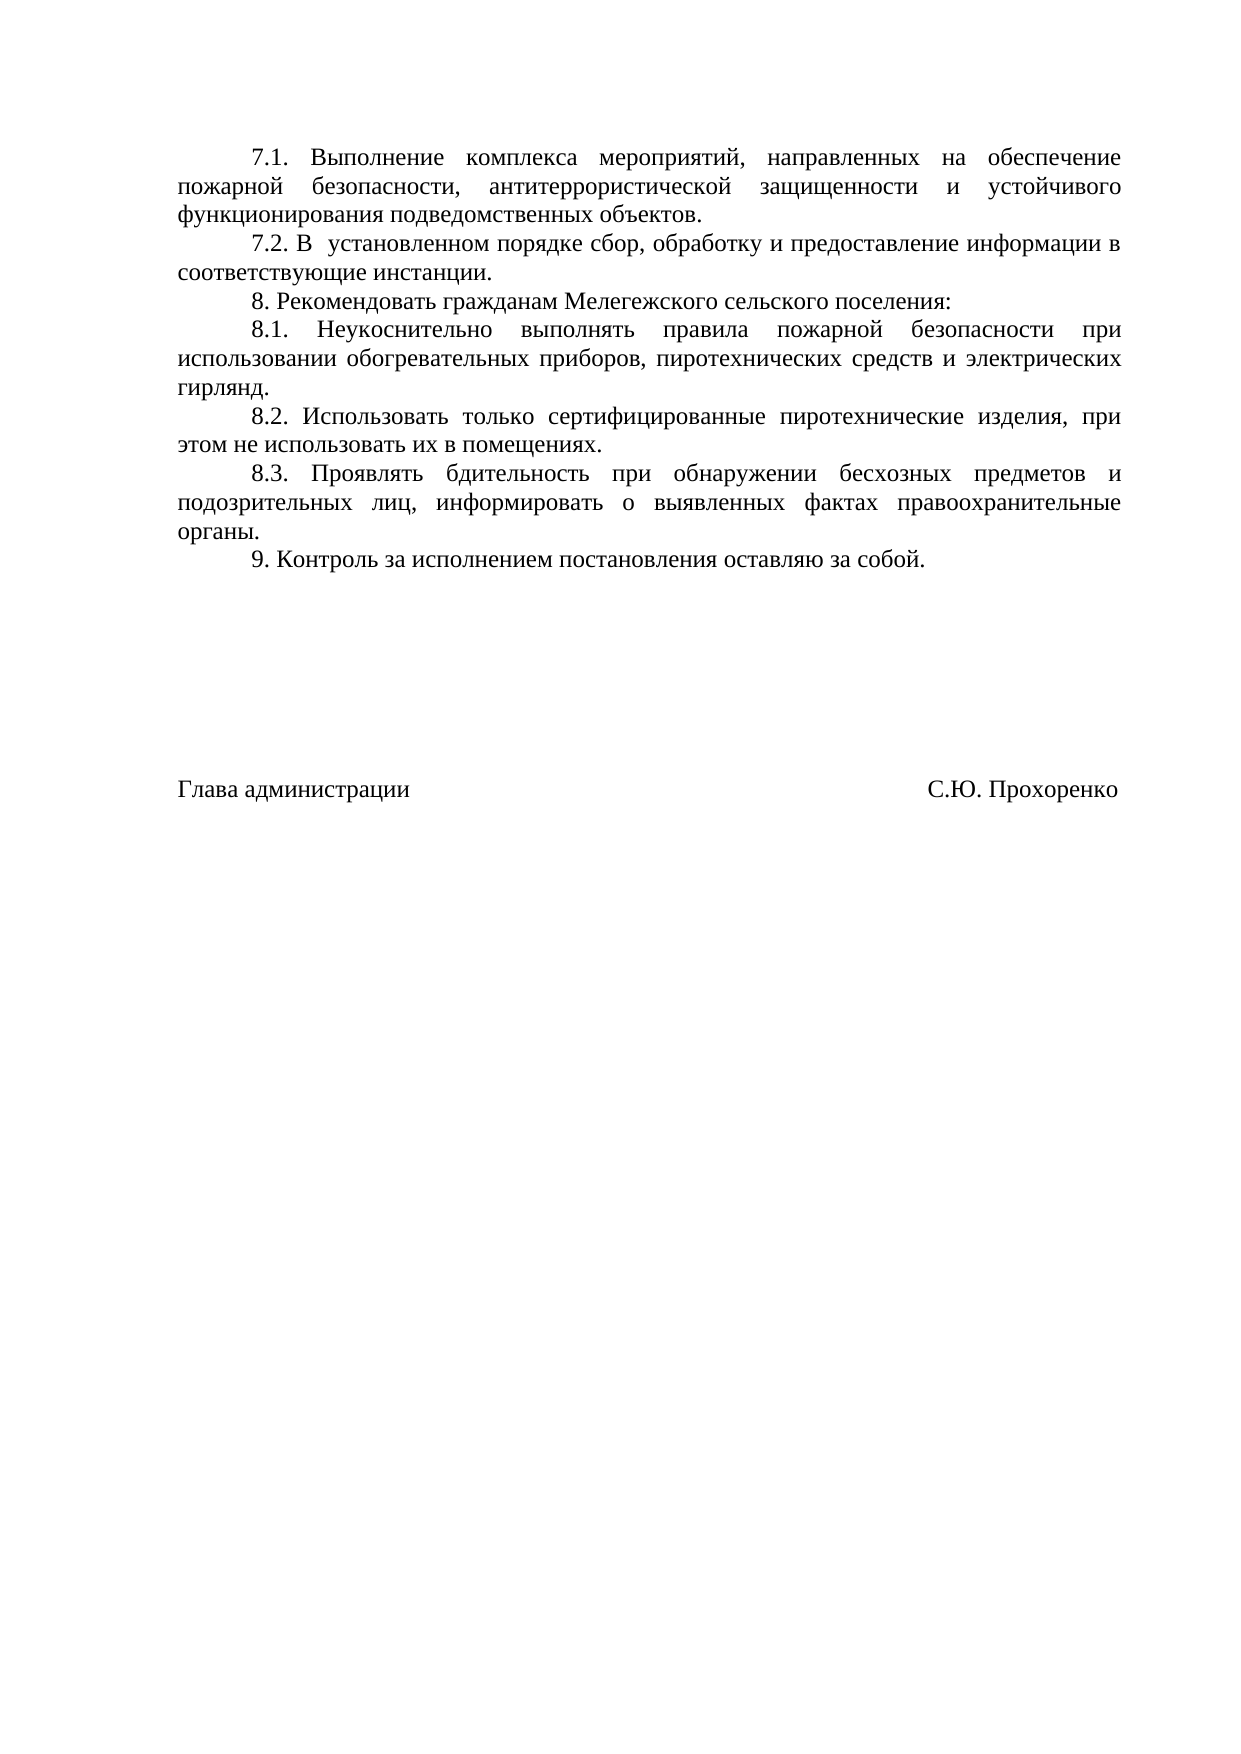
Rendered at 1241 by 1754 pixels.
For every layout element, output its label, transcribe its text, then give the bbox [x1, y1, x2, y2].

text 7.1. Выполнение комплекса мероприятий, направленных на обеспечение пожарной безопасности, антитеррористической защищенности и устойчивого функционирования подведомственных объектов. [177, 142, 1122, 228]
text 8.1. Неукоснительно выполнять правила пожарной безопасности при использовании обогревательных приборов, пиротехнических средств и электрических гирлянд. [177, 314, 1122, 401]
text 8.3. Проявлять бдительность при обнаружении бесхозных предметов и подозрительных лиц, информировать о выявленных фактах правоохранительные органы. [177, 458, 1122, 544]
text Глава администрации С.Ю. Прохоренко [177, 774, 1122, 803]
text 7.2. В установленном порядке сбор, обработку и предоставление информации в соответствующие инстанции. [177, 228, 1122, 286]
text 8. Рекомендовать гражданам Мелегежского сельского поселения: [177, 286, 1122, 314]
text 8.2. Использовать только сертифицированные пиротехнические изделия, при этом не использовать их в помещениях. [177, 401, 1122, 458]
text 9. Контроль за исполнением постановления оставляю за собой. [177, 544, 1122, 573]
